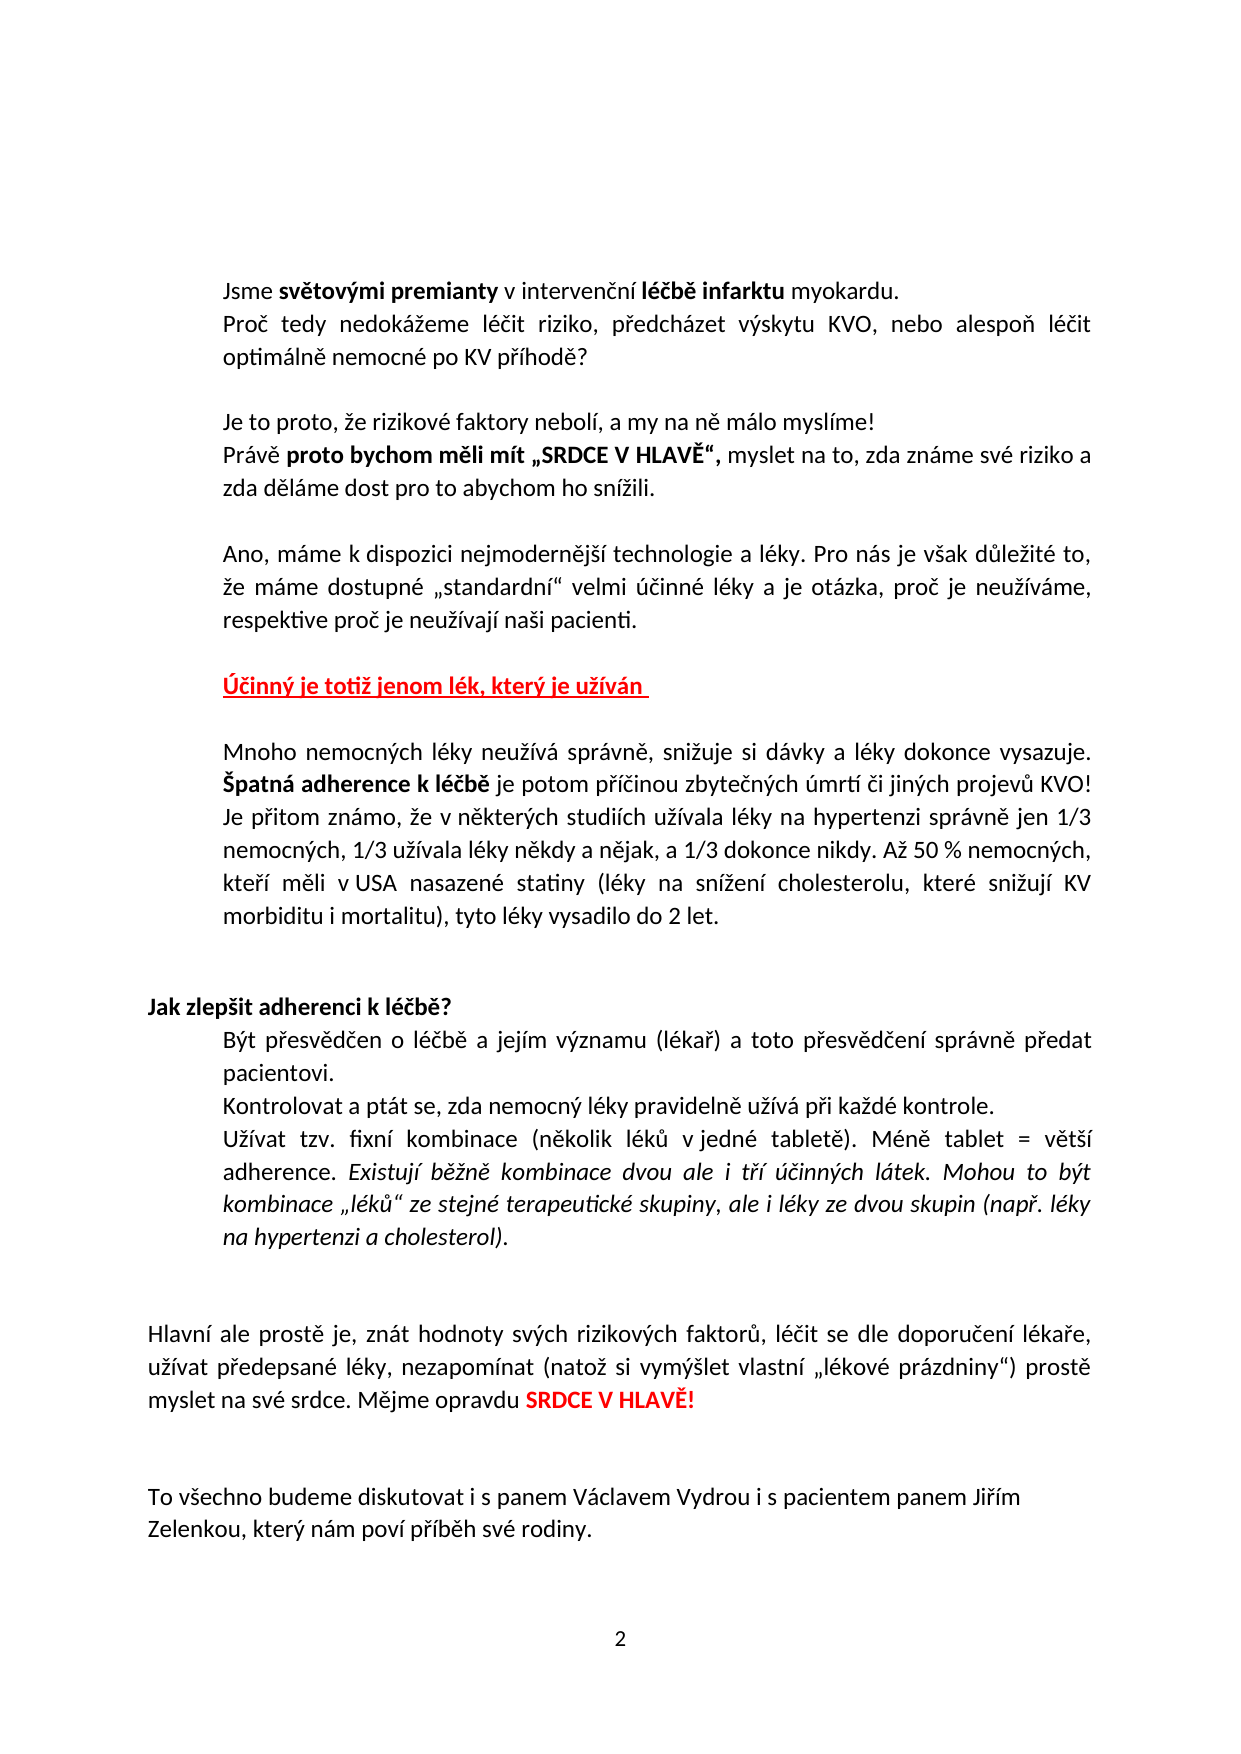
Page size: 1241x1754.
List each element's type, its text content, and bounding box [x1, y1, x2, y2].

list Ano, máme k dispozici nejmodernější technologie a léky. Pro nás je však důležité to, že máme dostupné „standardní“ velmi účinné léky a je otázka, proč je neužíváme, respektive proč je neužívají naši pacienti. [223, 538, 1093, 634]
list Proč tedy nedokážeme léčit riziko, předcházet výskytu KVO, nebo alespoň léčit optimálně nemocné po KV příhodě? [223, 308, 1093, 371]
list Jsme světovými premianty v intervenční léčbě infarktu myokardu. [223, 275, 1093, 305]
list Kontrolovat a ptát se, zda nemocný léky pravidelně užívá při každé kontrole. [223, 1090, 1093, 1120]
subtitle Jak zlepšit adherenci k léčbě? [148, 991, 1093, 1022]
list Užívat tzv. fixní kombinace (několik léků v jedné tabletě). Méně tablet = větší adherence. Existují běžně kombinace dvou ale i tří účinných látek. Mohou to být kombinace „léků“ ze stejné terapeutické skupiny, ale i léky ze dvou skupin (např. léky na hypertenzi a cholesterol). [223, 1123, 1093, 1252]
list Mnoho nemocných léky neužívá správně, snižuje si dávky a léky dokonce vysazuje. Špatná adherence k léčbě je potom příčinou zbytečných úmrtí či jiných projevů KVO! Je přitom známo, že v některých studiích užívala léky na hypertenzi správně jen 1/3 nemocných, 1/3 užívala léky někdy a nějak, a 1/3 dokonce nikdy. Až 50 % nemocných, kteří měli v USA nasazené statiny (léky na snížení cholesterolu, které snižují KV morbiditu i mortalitu), tyto léky vysadilo do 2 let. [223, 736, 1093, 931]
text Hlavní ale prostě je, znát hodnoty svých rizikových faktorů, léčit se dle doporučení lékaře, užívat předepsané léky, nezapomínat (natož si vymýšlet vlastní „lékové prázdniny“) prostě myslet na své srdce. Mějme opravdu SRDCE V HLAVĚ! [148, 1318, 1093, 1414]
list Být přesvědčen o léčbě a jejím významu (lékař) a toto přesvědčení správně předat pacientovi. [223, 1024, 1093, 1087]
list Je to proto, že rizikové faktory nebolí, a my na ně málo myslíme! [223, 406, 1093, 437]
list Právě proto bychom měli mít „SRDCE V HLAVĚ“, myslet na to, zda známe své riziko a zda děláme dost pro to abychom ho snížili. [223, 439, 1093, 503]
text To všechno budeme diskutovat i s panem Václavem Vydrou i s pacientem panem Jiřím Zelenkou, který nám poví příběh své rodiny. [148, 1481, 1093, 1544]
list Účinný je totiž jenom lék, který je užíván [223, 670, 1093, 700]
